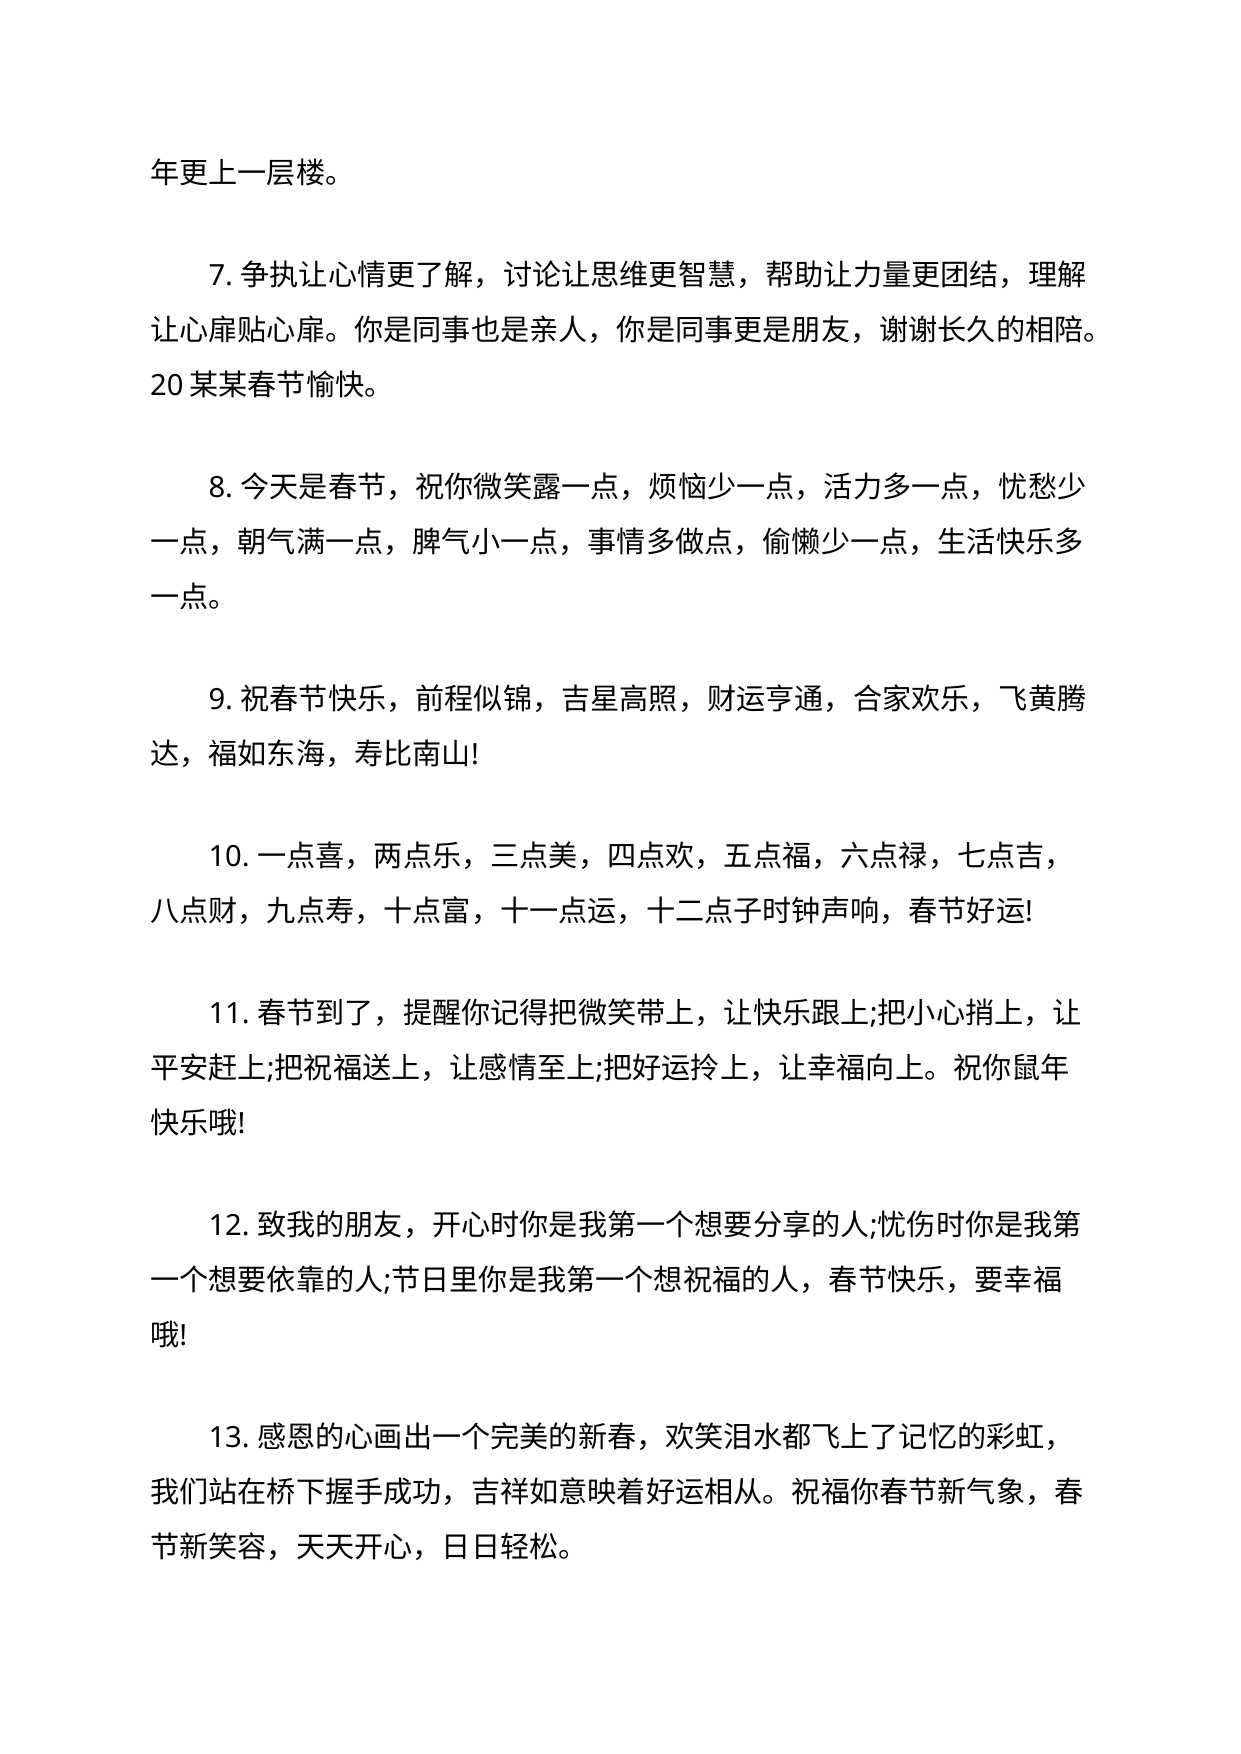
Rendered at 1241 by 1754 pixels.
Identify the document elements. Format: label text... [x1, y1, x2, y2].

text 12. 致我的朋友，开心时你是我第一个想要分享的人;忧伤时你是我第一个想要依靠的人;节日里你是我第一个想祝福的人，春节快乐，要幸福哦! [150, 1201, 1090, 1354]
text 10. 一点喜，两点乐，三点美，四点欢，五点福，六点禄，七点吉，八点财，九点寿，十点富，十一点运，十二点子时钟声响，春节好运! [150, 832, 1090, 930]
text 13. 感恩的心画出一个完美的新春，欢笑泪水都飞上了记忆的彩虹，我们站在桥下握手成功，吉祥如意映着好运相从。祝福你春节新气象，春节新笑容，天天开心，日日轻松。 [150, 1413, 1090, 1565]
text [150, 150, 1090, 192]
text 7. 争执让心情更了解，讨论让思维更智慧，帮助让力量更团结，理解让心扉贴心扉。你是同事也是亲人，你是同事更是朋友，谢谢长久的相陪。20某某春节愉快。 [150, 252, 1090, 404]
text 9. 祝春节快乐，前程似锦，吉星高照，财运亨通，合家欢乐，飞黄腾达，福如东海，寿比南山! [150, 675, 1090, 773]
text 11. 春节到了，提醒你记得把微笑带上，让快乐跟上;把小心捎上，让平安赶上;把祝福送上，让感情至上;把好运拎上，让幸福向上。祝你鼠年快乐哦! [150, 989, 1090, 1142]
text 8. 今天是春节，祝你微笑露一点，烦恼少一点，活力多一点，忧愁少一点，朝气满一点，脾气小一点，事情多做点，偷懒少一点，生活快乐多一点。 [150, 464, 1090, 616]
